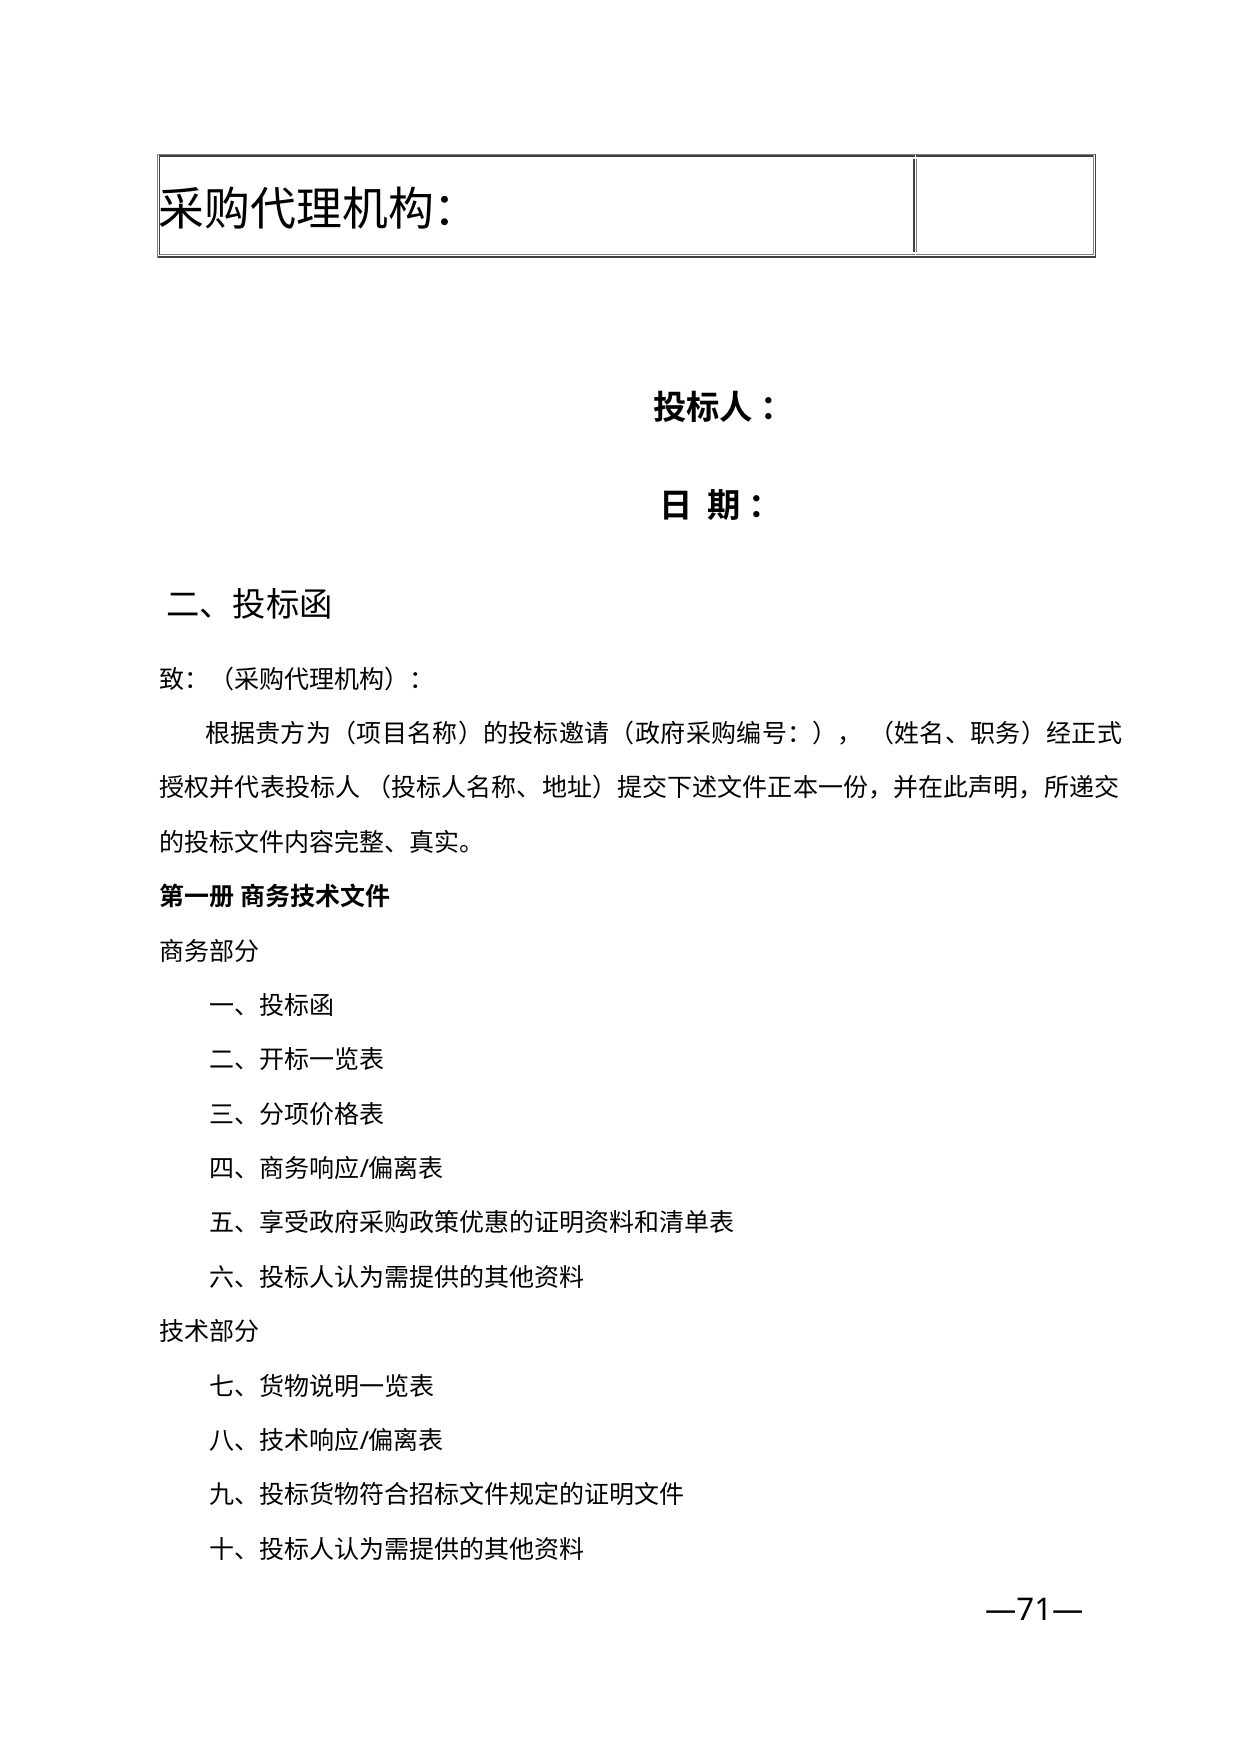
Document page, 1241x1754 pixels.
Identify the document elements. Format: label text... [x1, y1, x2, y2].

text 八、技术响应/偏离表 [159, 1420, 1122, 1457]
text 第一册 商务技术文件 [159, 877, 1122, 913]
text 日 期 ： [159, 471, 1122, 536]
text 五、享受政府采购政策优惠的证明资料和清单表 [159, 1203, 1122, 1239]
text 十、投标人认为需提供的其他资料 [159, 1529, 1122, 1565]
text 九、投标货物符合招标文件规定的证明文件 [159, 1475, 1122, 1511]
text 七、货物说明一览表 [159, 1366, 1122, 1402]
table_cell [915, 156, 1093, 254]
text 投标人 ： [159, 372, 1122, 437]
text 根据贵方为（项目名称）的投标邀请（政府采购编号：）， （姓名、职务）经正式授权并代表投标人 （投标人名称、地址）提交下述文件正本一份，并在此声明，所递交的投标文件内容完整、真实。 [159, 713, 1122, 858]
text 致：（采购代理机构）： [159, 659, 1122, 695]
text 二、开标一览表 [159, 1040, 1122, 1076]
text 六、投标人认为需提供的其他资料 [159, 1257, 1122, 1293]
text 一、投标函 [159, 985, 1122, 1022]
table_cell 采购代理机构： [160, 157, 915, 254]
text 技术部分 [159, 1312, 1122, 1348]
text 三、分项价格表 [159, 1094, 1122, 1130]
text 二、投标函 [159, 569, 1122, 634]
text 四、商务响应/偏离表 [159, 1148, 1122, 1185]
text 商务部分 [159, 931, 1122, 967]
